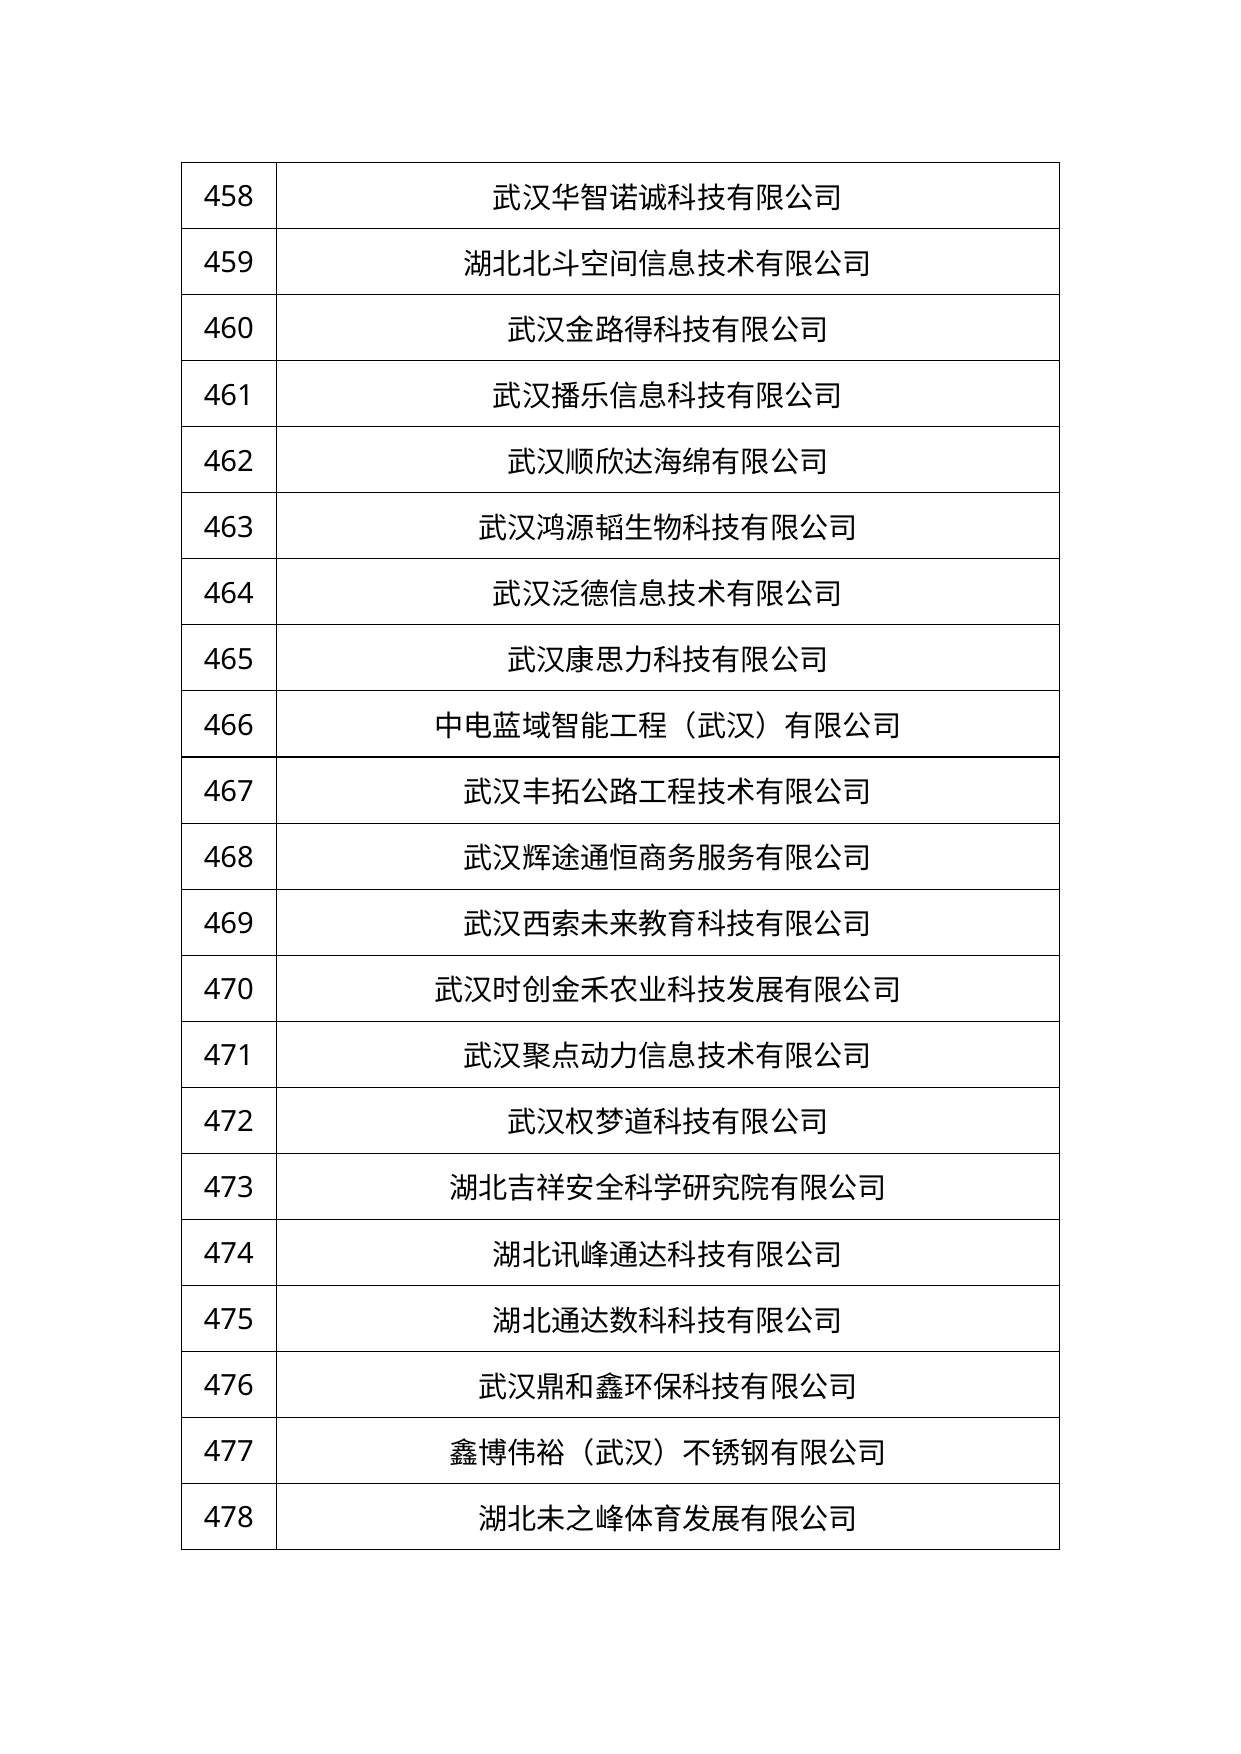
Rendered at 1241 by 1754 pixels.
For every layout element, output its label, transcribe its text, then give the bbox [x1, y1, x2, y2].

table_cell 中电蓝域智能工程（武汉）有限公司 [277, 691, 1059, 756]
table_cell 460 [182, 295, 276, 360]
table_cell 476 [182, 1352, 276, 1417]
table_cell 武汉金路得科技有限公司 [277, 295, 1059, 360]
table_cell 武汉泛德信息技术有限公司 [277, 559, 1059, 624]
table_cell 466 [182, 691, 276, 756]
table_cell 477 [182, 1418, 276, 1483]
table_cell 武汉时创金禾农业科技发展有限公司 [277, 956, 1059, 1021]
table_cell 468 [182, 824, 276, 888]
table_cell 湖北未之峰体育发展有限公司 [277, 1484, 1059, 1549]
table_cell 湖北北斗空间信息技术有限公司 [277, 229, 1059, 294]
table_cell 武汉播乐信息科技有限公司 [277, 361, 1059, 426]
table_cell 武汉康思力科技有限公司 [277, 625, 1059, 690]
table_cell 467 [182, 758, 276, 822]
table_cell 武汉华智诺诚科技有限公司 [277, 163, 1059, 228]
table_cell 475 [182, 1286, 276, 1351]
table_cell 462 [182, 427, 276, 492]
table_cell 武汉顺欣达海绵有限公司 [277, 427, 1059, 492]
table_cell 473 [182, 1154, 276, 1219]
table_cell 武汉鸿源韬生物科技有限公司 [277, 493, 1059, 558]
table_cell 湖北讯峰通达科技有限公司 [277, 1220, 1059, 1285]
table_cell 武汉聚点动力信息技术有限公司 [277, 1022, 1059, 1087]
table_cell 458 [182, 163, 276, 228]
table_cell 湖北通达数科科技有限公司 [277, 1286, 1059, 1351]
table_cell 472 [182, 1088, 276, 1153]
table_cell 474 [182, 1220, 276, 1285]
table_cell 470 [182, 956, 276, 1021]
table_cell 武汉辉途通恒商务服务有限公司 [277, 824, 1059, 888]
table_cell 469 [182, 890, 276, 954]
table_cell 武汉权梦道科技有限公司 [277, 1088, 1059, 1153]
table_cell 武汉鼎和鑫环保科技有限公司 [277, 1352, 1059, 1417]
table_cell 武汉西索未来教育科技有限公司 [277, 890, 1059, 954]
table_cell 464 [182, 559, 276, 624]
table_cell 461 [182, 361, 276, 426]
table_cell 459 [182, 229, 276, 294]
table_cell 463 [182, 493, 276, 558]
table_cell 465 [182, 625, 276, 690]
table_cell 武汉丰拓公路工程技术有限公司 [277, 758, 1059, 822]
table_cell 湖北吉祥安全科学研究院有限公司 [277, 1154, 1059, 1219]
table_cell 471 [182, 1022, 276, 1087]
table_cell 鑫博伟裕（武汉）不锈钢有限公司 [277, 1418, 1059, 1483]
table_cell 478 [182, 1484, 276, 1549]
